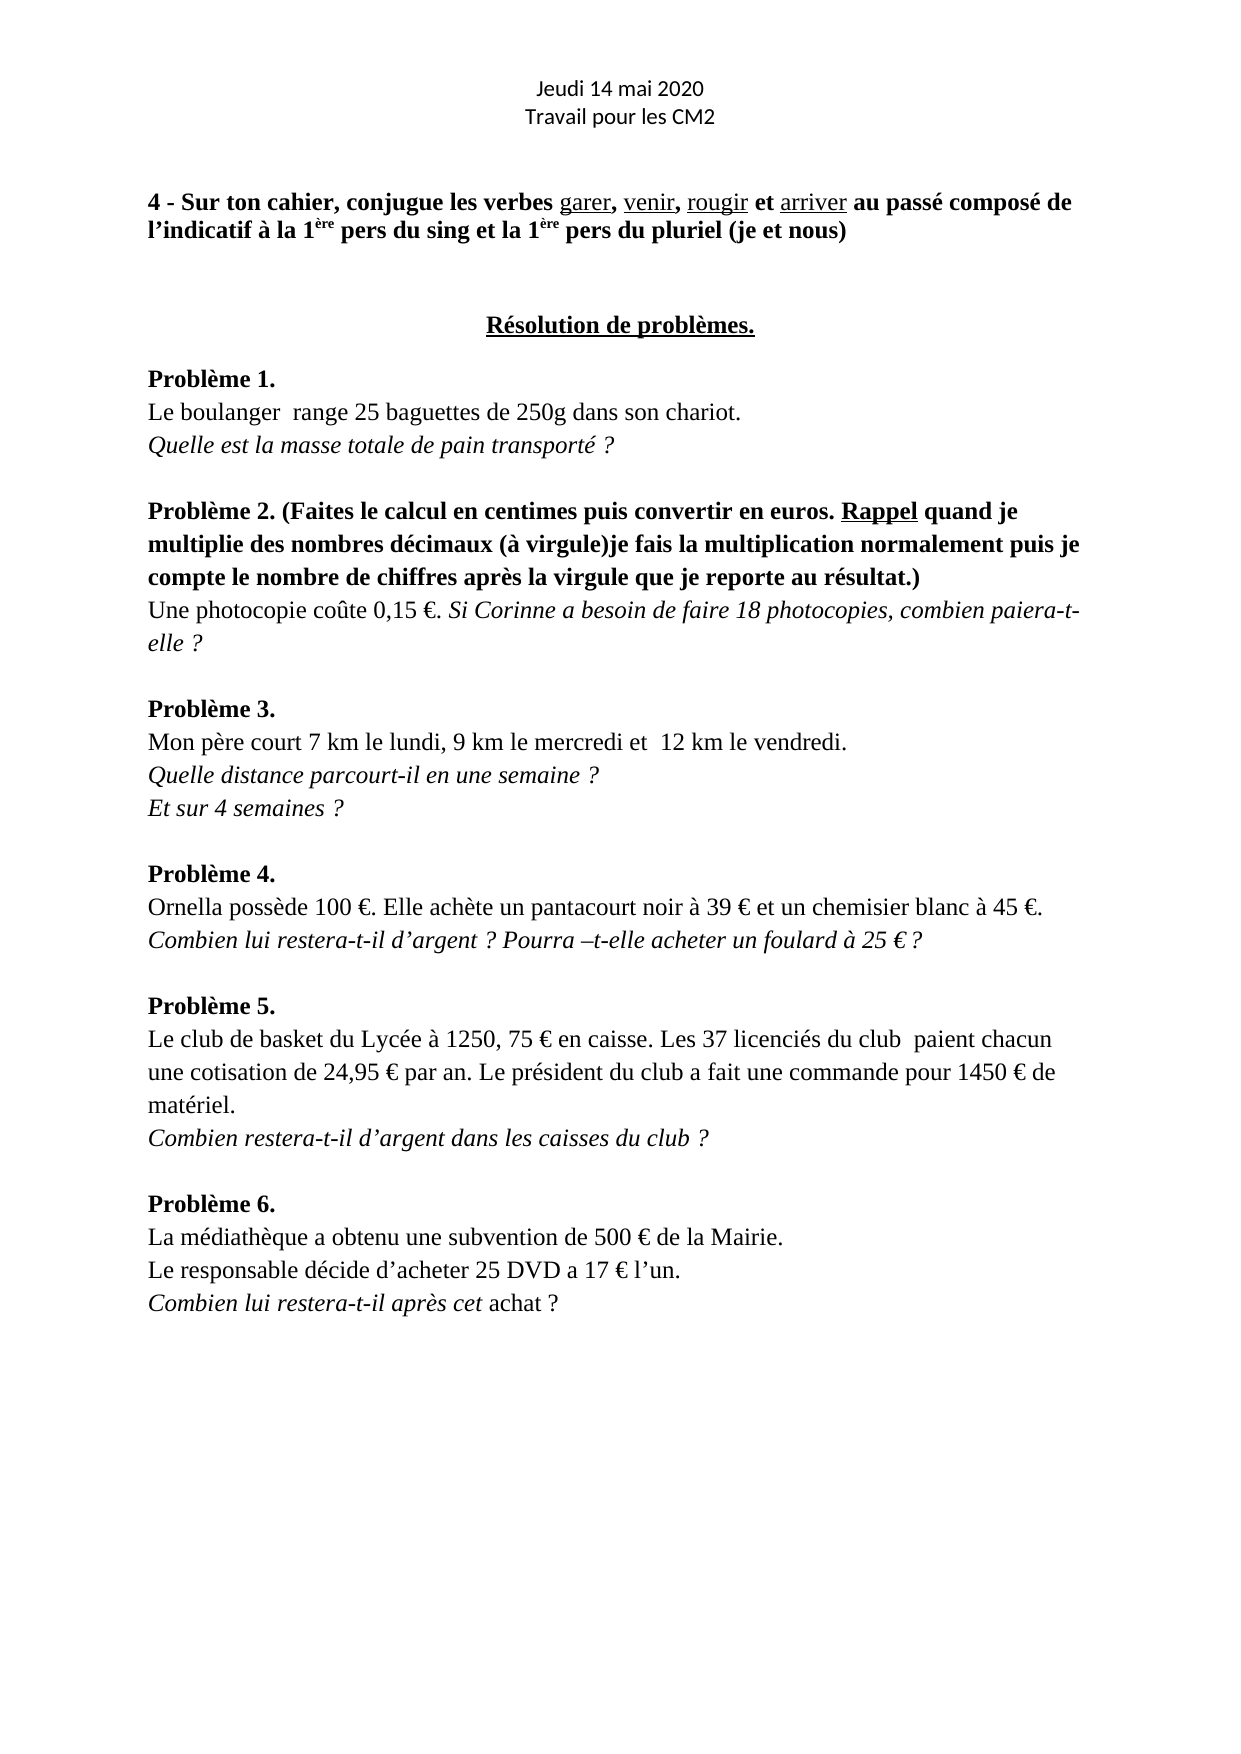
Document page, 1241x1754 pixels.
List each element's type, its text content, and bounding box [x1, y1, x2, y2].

text Problème 5. [148, 991, 1093, 1020]
text Et sur 4 semaines ? [148, 793, 1093, 822]
text Ornella possède 100 €. Elle achète un pantacourt noir à 39 € et un chemisier blanc à 45 €. [148, 892, 1093, 921]
text Une photocopie coûte 0,15 €. Si Corinne a besoin de faire 18 photocopies, combien paiera-t-elle ? [148, 595, 1093, 657]
text La médiathèque a obtenu une subvention de 500 € de la Mairie. [148, 1222, 1093, 1251]
text Combien lui restera-t-il d’argent ? Pourra –t-elle acheter un foulard à 25 € ? [148, 925, 1093, 954]
text Le club de basket du Lycée à 1250, 75 € en caisse. Les 37 licenciés du club paient chacun une cotisation de 24,95 € par an. Le président du club a fait une commande pour 1450 € de matériel. [148, 1024, 1093, 1119]
text Le responsable décide d’acheter 25 DVD a 17 € l’un. [148, 1256, 1093, 1284]
text Problème 1. [148, 364, 1093, 393]
text Problème 4. [148, 859, 1093, 888]
text 4 - Sur ton cahier, conjugue les verbes garer, venir, rougir et arriver au passé composé de l’indicatif à la 1ère pers du sing et la 1ère pers du pluriel (je et nous) [148, 187, 1093, 244]
text Problème 3. [148, 694, 1093, 723]
text Combien lui restera-t-il après cet achat ? [148, 1288, 1093, 1317]
text Résolution de problèmes. [148, 310, 1093, 339]
text Quelle distance parcourt-il en une semaine ? [148, 760, 1093, 789]
text Problème 2. (Faites le calcul en centimes puis convertir en euros. Rappel quand je multiplie des nombres décimaux (à virgule)je fais la multiplication normalement puis je compte le nombre de chiffres après la virgule que je reporte au résultat.) [148, 496, 1093, 591]
text Quelle est la masse totale de pain transporté ? [148, 430, 1093, 459]
text Mon père court 7 km le lundi, 9 km le mercredi et 12 km le vendredi. [148, 727, 1093, 756]
text Problème 6. [148, 1189, 1093, 1218]
text Le boulanger range 25 baguettes de 250g dans son chariot. [148, 397, 1093, 426]
text Combien restera-t-il d’argent dans les caisses du club ? [148, 1123, 1093, 1152]
